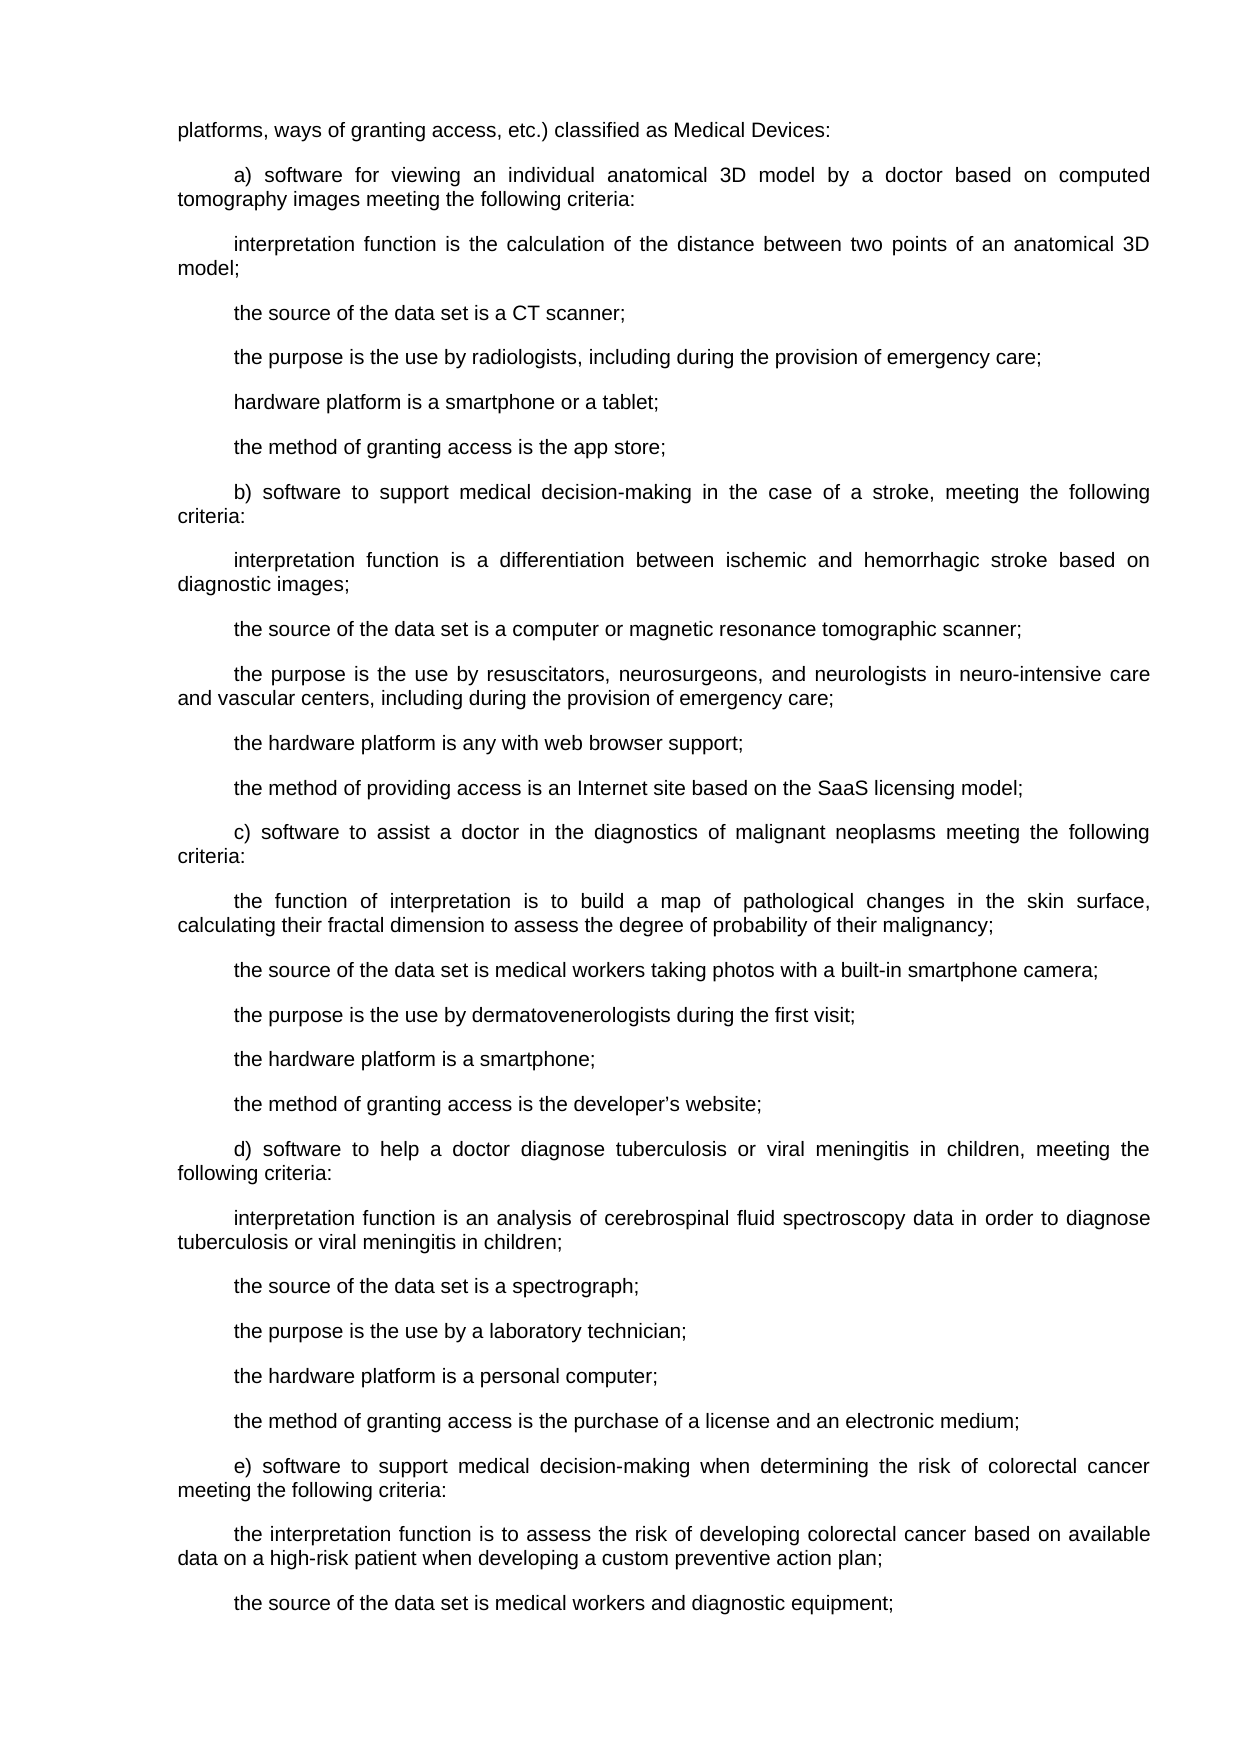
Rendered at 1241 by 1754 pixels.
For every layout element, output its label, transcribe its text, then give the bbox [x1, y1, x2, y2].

text the method of providing access is an Internet site based on the SaaS licensing model; [177, 775, 1152, 799]
text the purpose is the use by resuscitators, neurosurgeons, and neurologists in neuro-intensive care and vascular centers, including during the provision of emergency care; [177, 662, 1152, 710]
text hardware platform is a smartphone or a tablet; [177, 390, 1152, 414]
text interpretation function is an analysis of cerebrospinal fluid spectroscopy data in order to diagnose tuberculosis or viral meningitis in children; [177, 1206, 1152, 1253]
text the source of the data set is medical workers taking photos with a built-in smartphone camera; [177, 958, 1152, 982]
text the source of the data set is a CT scanner; [177, 300, 1152, 324]
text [177, 118, 1152, 142]
text the function of interpretation is to build a map of pathological changes in the skin surface, calculating their fractal dimension to assess the degree of probability of their malignancy; [177, 889, 1152, 937]
text the source of the data set is medical workers and diagnostic equipment; [177, 1591, 1152, 1615]
text the source of the data set is a computer or magnetic resonance tomographic scanner; [177, 617, 1152, 641]
text e) software to support medical decision-making when determining the risk of colorectal cancer meeting the following criteria: [177, 1453, 1152, 1501]
text c) software to assist a doctor in the diagnostics of malignant neoplasms meeting the following criteria: [177, 820, 1152, 868]
text the method of granting access is the purchase of a license and an electronic medium; [177, 1409, 1152, 1433]
text the interpretation function is to assess the risk of developing colorectal cancer based on available data on a high-risk patient when developing a custom preventive action plan; [177, 1522, 1152, 1570]
text the purpose is the use by radiologists, including during the provision of emergency care; [177, 345, 1152, 369]
text the source of the data set is a spectrograph; [177, 1274, 1152, 1298]
text the purpose is the use by a laboratory technician; [177, 1319, 1152, 1343]
text interpretation function is the calculation of the distance between two points of an anatomical 3D model; [177, 232, 1152, 279]
text the method of granting access is the developer’s website; [177, 1092, 1152, 1116]
text the hardware platform is a smartphone; [177, 1047, 1152, 1071]
text d) software to help a doctor diagnose tuberculosis or viral meningitis in children, meeting the following criteria: [177, 1137, 1152, 1185]
text interpretation function is a differentiation between ischemic and hemorrhagic stroke based on diagnostic images; [177, 548, 1152, 596]
text the purpose is the use by dermatovenerologists during the first visit; [177, 1002, 1152, 1026]
text b) software to support medical decision-making in the case of a stroke, meeting the following criteria: [177, 479, 1152, 527]
text a) software for viewing an individual anatomical 3D model by a doctor based on computed tomography images meeting the following criteria: [177, 163, 1152, 211]
text the method of granting access is the app store; [177, 435, 1152, 459]
text the hardware platform is any with web browser support; [177, 731, 1152, 754]
text the hardware platform is a personal computer; [177, 1364, 1152, 1388]
